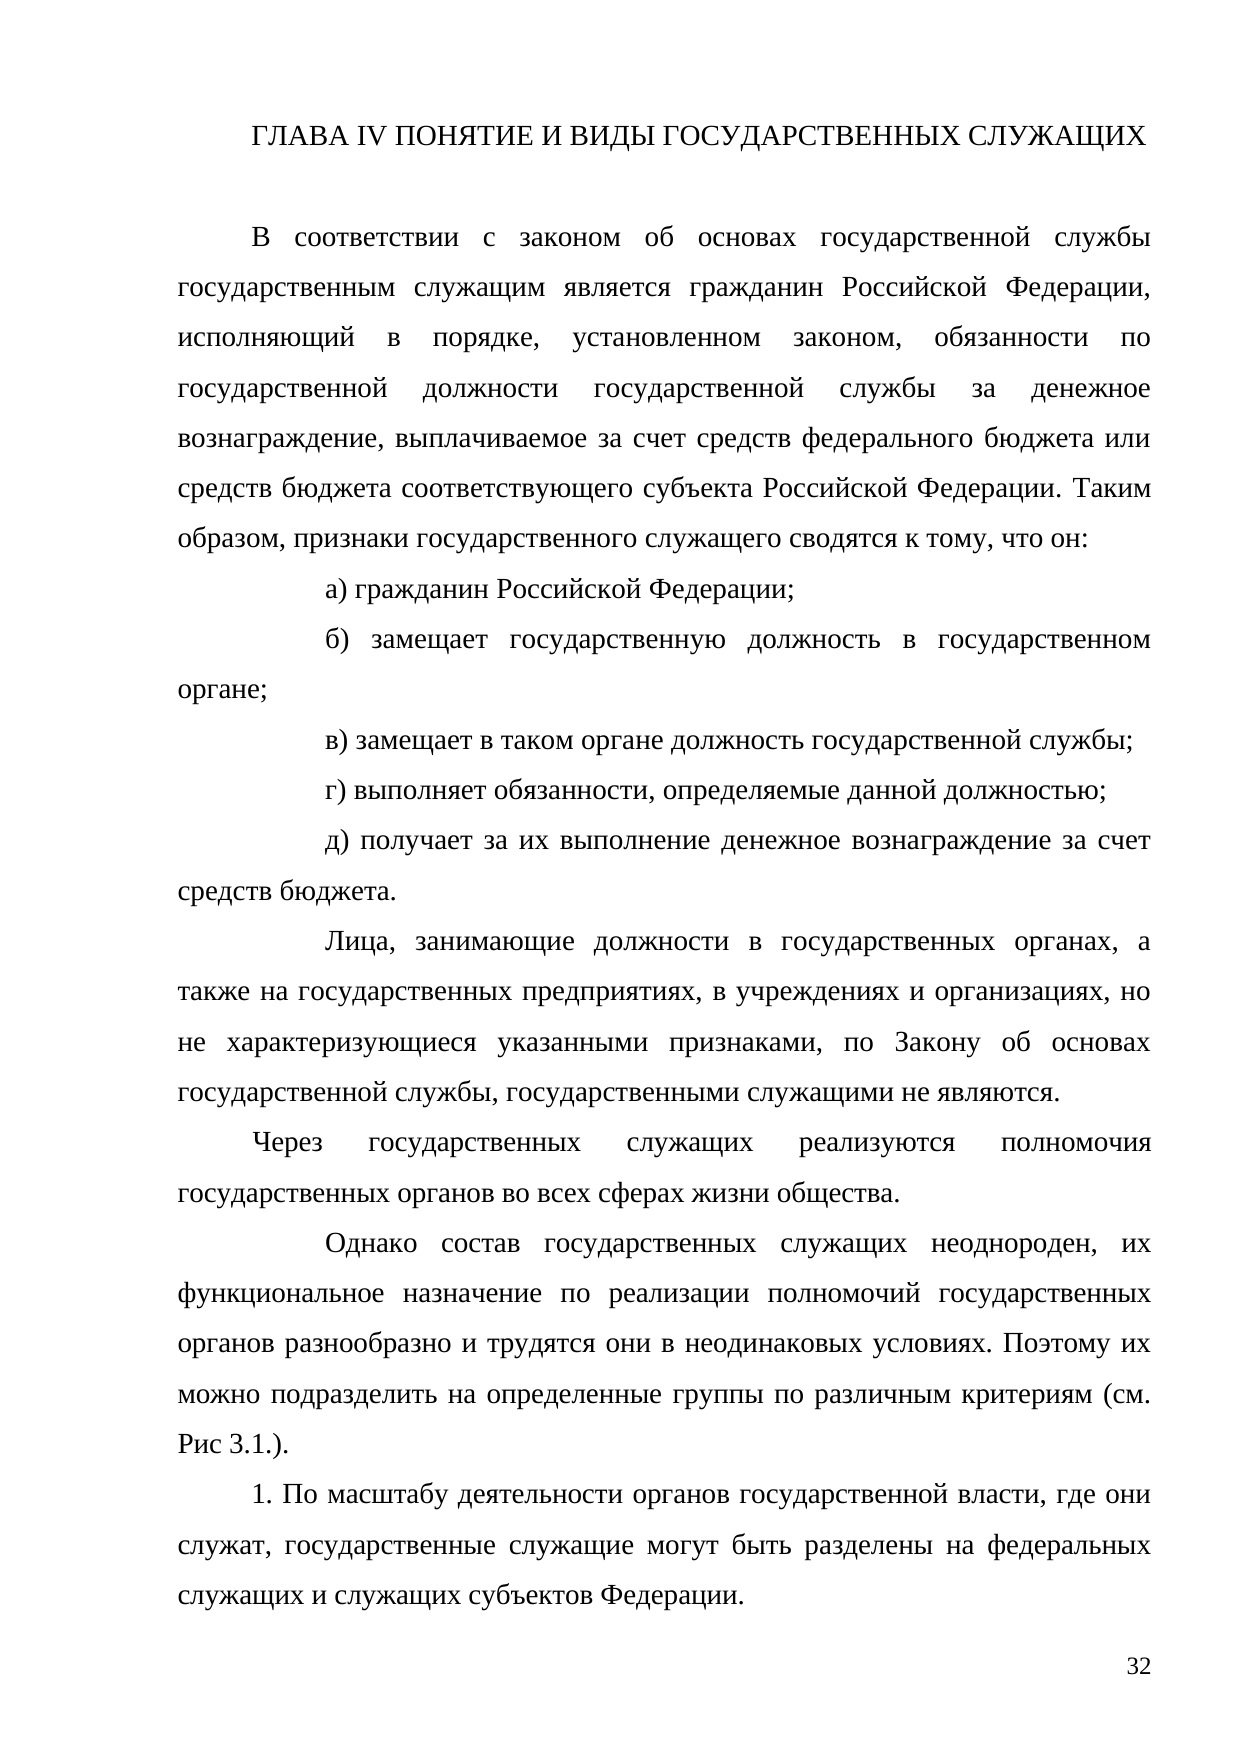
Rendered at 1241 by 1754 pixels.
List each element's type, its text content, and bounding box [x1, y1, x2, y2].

text г) выполняет обязанности, определяемые данной должностью; [177, 772, 1152, 806]
text ГЛАВА IV Понятие и виды государственных служащих [177, 118, 1152, 152]
text Лица, занимающие должности в государственных органах, а также на государственных предприятиях, в учреждениях и организациях, но не характеризующиеся указанными признаками, по Закону об основах государственной службы, государственными служащими не являются. [177, 923, 1152, 1108]
text В соответствии с законом об основах государственной службы государственным служащим является гражданин Российской Федерации, исполняющий в порядке, установленном законом, обязанности по государственной должности государственной службы за денежное вознаграждение, выплачиваемое за счет средств федерального бюджета или средств бюджета соответствующего субъекта Российской Федерации. Таким образом, признаки государственного служащего сводятся к тому, что он: [177, 219, 1152, 554]
text а) гражданин Российской Федерации; [177, 571, 1152, 604]
text д) получает за их выполнение денежное вознаграждение за счет средств бюджета. [177, 822, 1152, 906]
text в) замещает в таком органе должность государственной службы; [177, 722, 1152, 755]
text Через государственных служащих реализуются полномочия государственных органов во всех сферах жизни общества. [177, 1124, 1152, 1208]
text Однако состав государственных служащих неоднороден, их функциональное назначение по реализации полномочий государственных органов разнообразно и трудятся они в неодинаковых условиях. Поэтому их можно подразделить на определенные группы по различным критериям (см. Рис 3.1.). [177, 1225, 1152, 1460]
text б) замещает государственную должность в государственном органе; [177, 621, 1152, 705]
text 1. По масштабу деятельности органов государственной власти, где они служат, государственные служащие могут быть разделены на федеральных служащих и служащих субъектов Федерации. [177, 1477, 1152, 1611]
